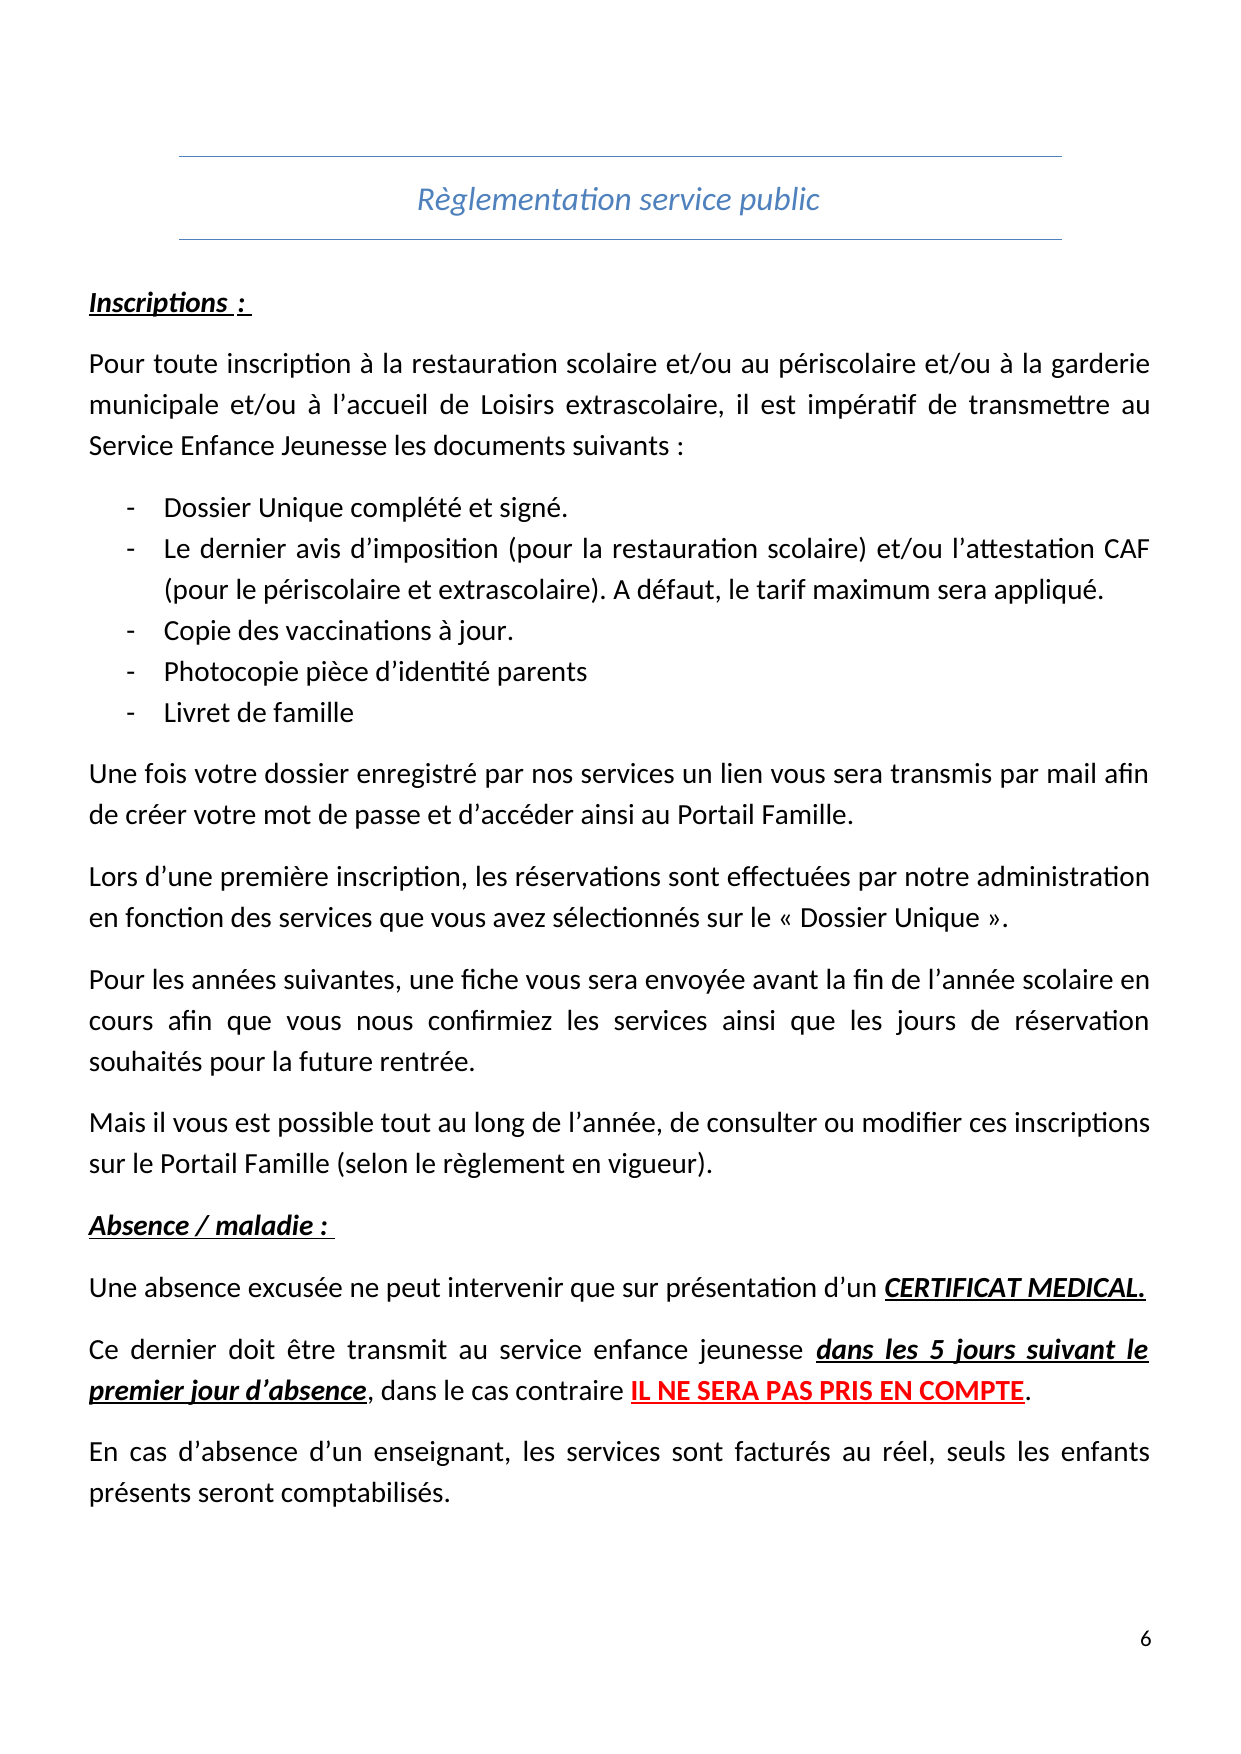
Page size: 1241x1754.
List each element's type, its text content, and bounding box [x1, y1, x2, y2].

list Livret de famille [126, 694, 1152, 729]
text Une absence excusée ne peut intervenir que sur présentation d’un CERTIFICAT MEDICAL. [89, 1269, 1152, 1305]
text Pour les années suivantes, une fiche vous sera envoyée avant la fin de l’année scolaire en cours afin que vous nous confirmiez les services ainsi que les jours de réservation souhaités pour la future rentrée. [89, 961, 1152, 1078]
text Règlementation service public [179, 157, 1062, 239]
text Mais il vous est possible tout au long de l’année, de consulter ou modifier ces inscriptions sur le Portail Famille (selon le règlement en vigueur). [89, 1104, 1152, 1181]
list Dossier Unique complété et signé. [126, 489, 1152, 525]
list Copie des vaccinations à jour. [126, 612, 1152, 647]
text Inscriptions : [89, 284, 1152, 319]
text Ce dernier doit être transmit au service enfance jeunesse dans les 5 jours suivant le premier jour d’absence, dans le cas contraire IL NE SERA PAS PRIS EN COMPTE. [89, 1331, 1152, 1407]
text Lors d’une première inscription, les réservations sont effectuées par notre administration en fonction des services que vous avez sélectionnés sur le « Dossier Unique ». [89, 858, 1152, 935]
list Photocopie pièce d’identité parents [126, 653, 1152, 688]
text Absence / maladie : [89, 1207, 1152, 1243]
text Pour toute inscription à la restauration scolaire et/ou au périscolaire et/ou à la garderie municipale et/ou à l’accueil de Loisirs extrascolaire, il est impératif de transmettre au Service Enfance Jeunesse les documents suivants : [89, 345, 1152, 463]
text En cas d’absence d’un enseignant, les services sont facturés au réel, seuls les enfants présents seront comptabilisés. [89, 1433, 1152, 1510]
list Le dernier avis d’imposition (pour la restauration scolaire) et/ou l’attestation CAF (pour le périscolaire et extrascolaire). A défaut, le tarif maximum sera appliqué. [126, 530, 1152, 607]
text Une fois votre dossier enregistré par nos services un lien vous sera transmis par mail afin de créer votre mot de passe et d’accéder ainsi au Portail Famille. [89, 756, 1152, 832]
